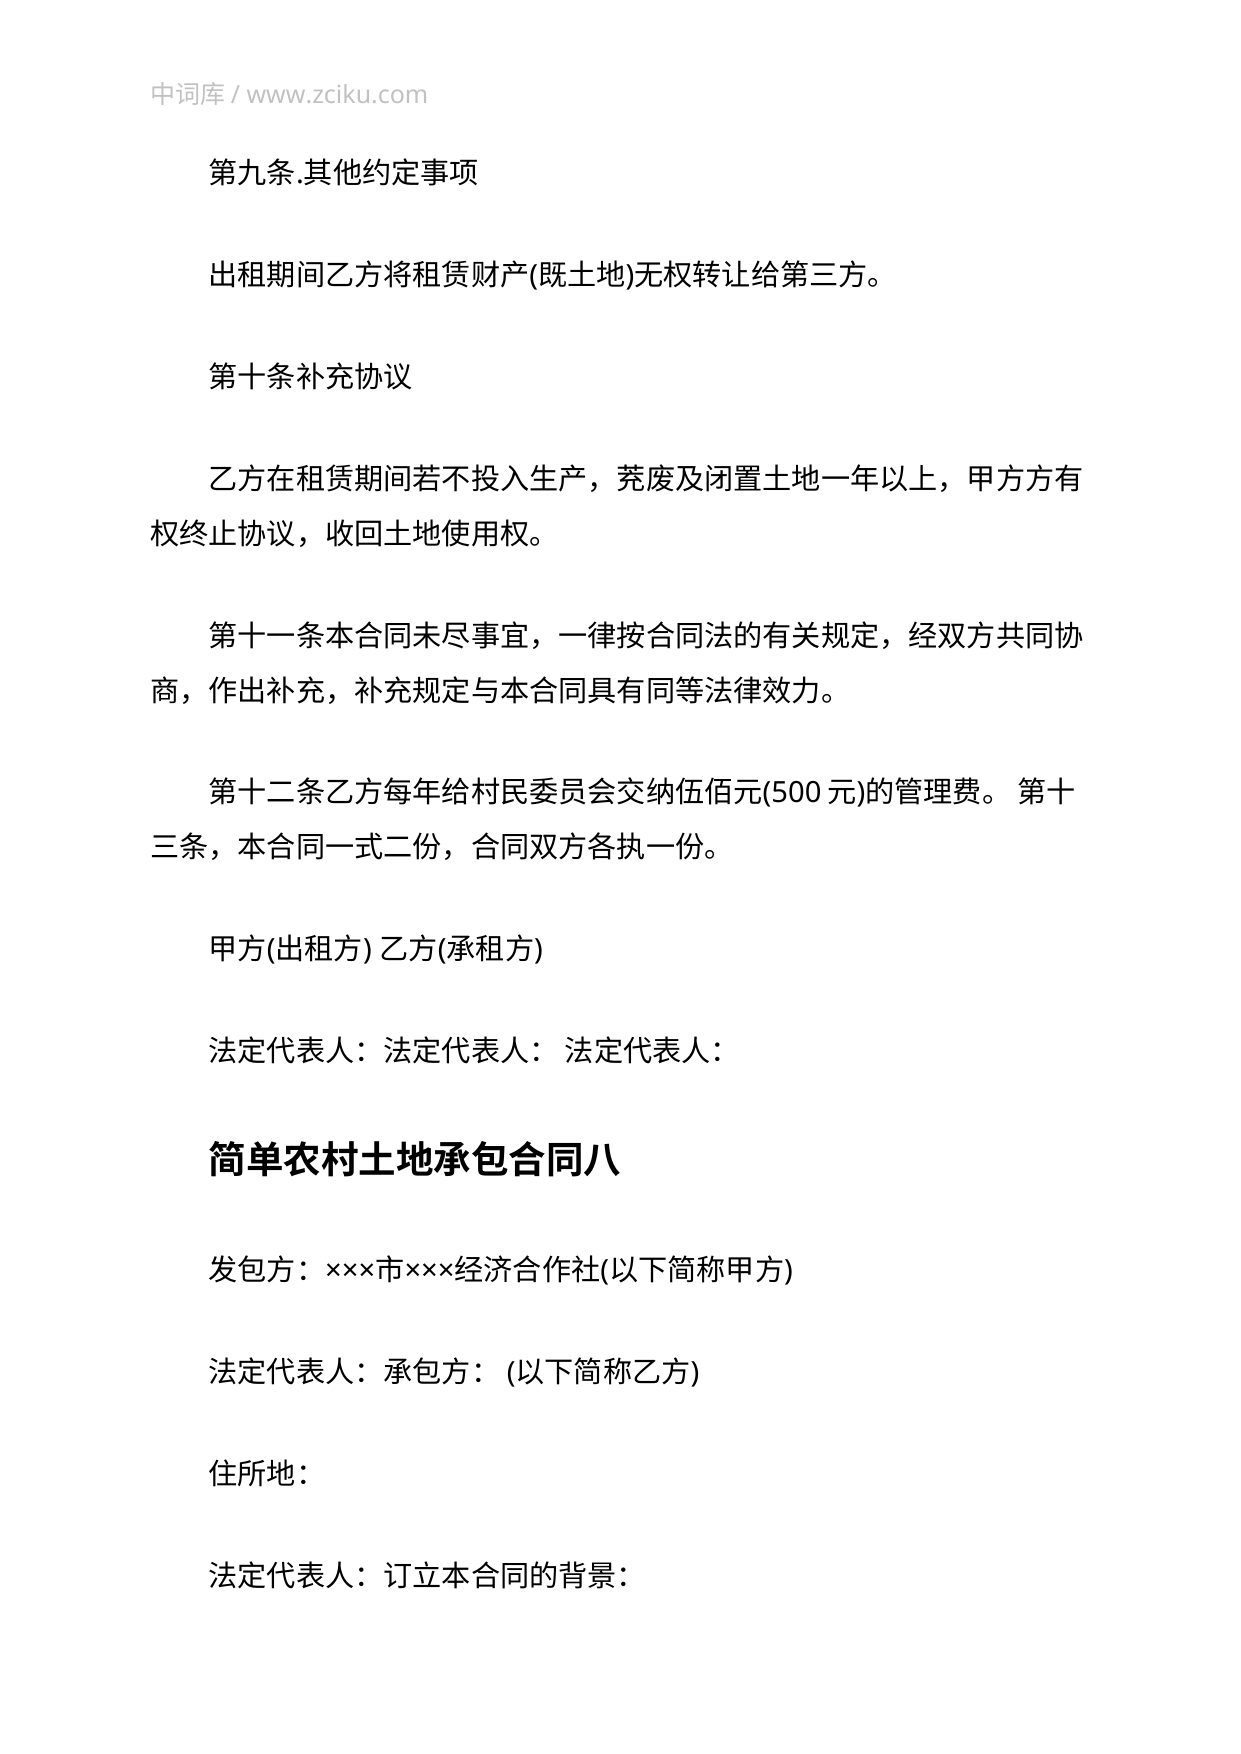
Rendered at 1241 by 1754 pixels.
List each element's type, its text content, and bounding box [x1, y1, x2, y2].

text 住所地： [150, 1451, 1090, 1493]
text 发包方：×××市×××经济合作社(以下简称甲方) [150, 1247, 1090, 1289]
text 甲方(出租方) 乙方(承租方) [150, 926, 1090, 968]
text 出租期间乙方将租赁财产(既土地)无权转让给第三方。 [150, 252, 1090, 294]
text 法定代表人：承包方： (以下简称乙方) [150, 1349, 1090, 1391]
text 第十条补充协议 [150, 354, 1090, 396]
text 简单农村土地承包合同八 [150, 1129, 1090, 1184]
text 第九条.其他约定事项 [150, 150, 1090, 192]
text 法定代表人：订立本合同的背景： [150, 1553, 1090, 1595]
text 法定代表人：法定代表人： 法定代表人： [150, 1028, 1090, 1070]
text 第十二条乙方每年给村民委员会交纳伍佰元(500元)的管理费。 第十三条，本合同一式二份，合同双方各执一份。 [150, 769, 1090, 866]
text 第十一条本合同未尽事宜，一律按合同法的有关规定，经双方共同协商，作出补充，补充规定与本合同具有同等法律效力。 [150, 612, 1090, 709]
text 乙方在租赁期间若不投入生产，茺废及闭置土地一年以上，甲方方有权终止协议，收回土地使用权。 [150, 456, 1090, 553]
